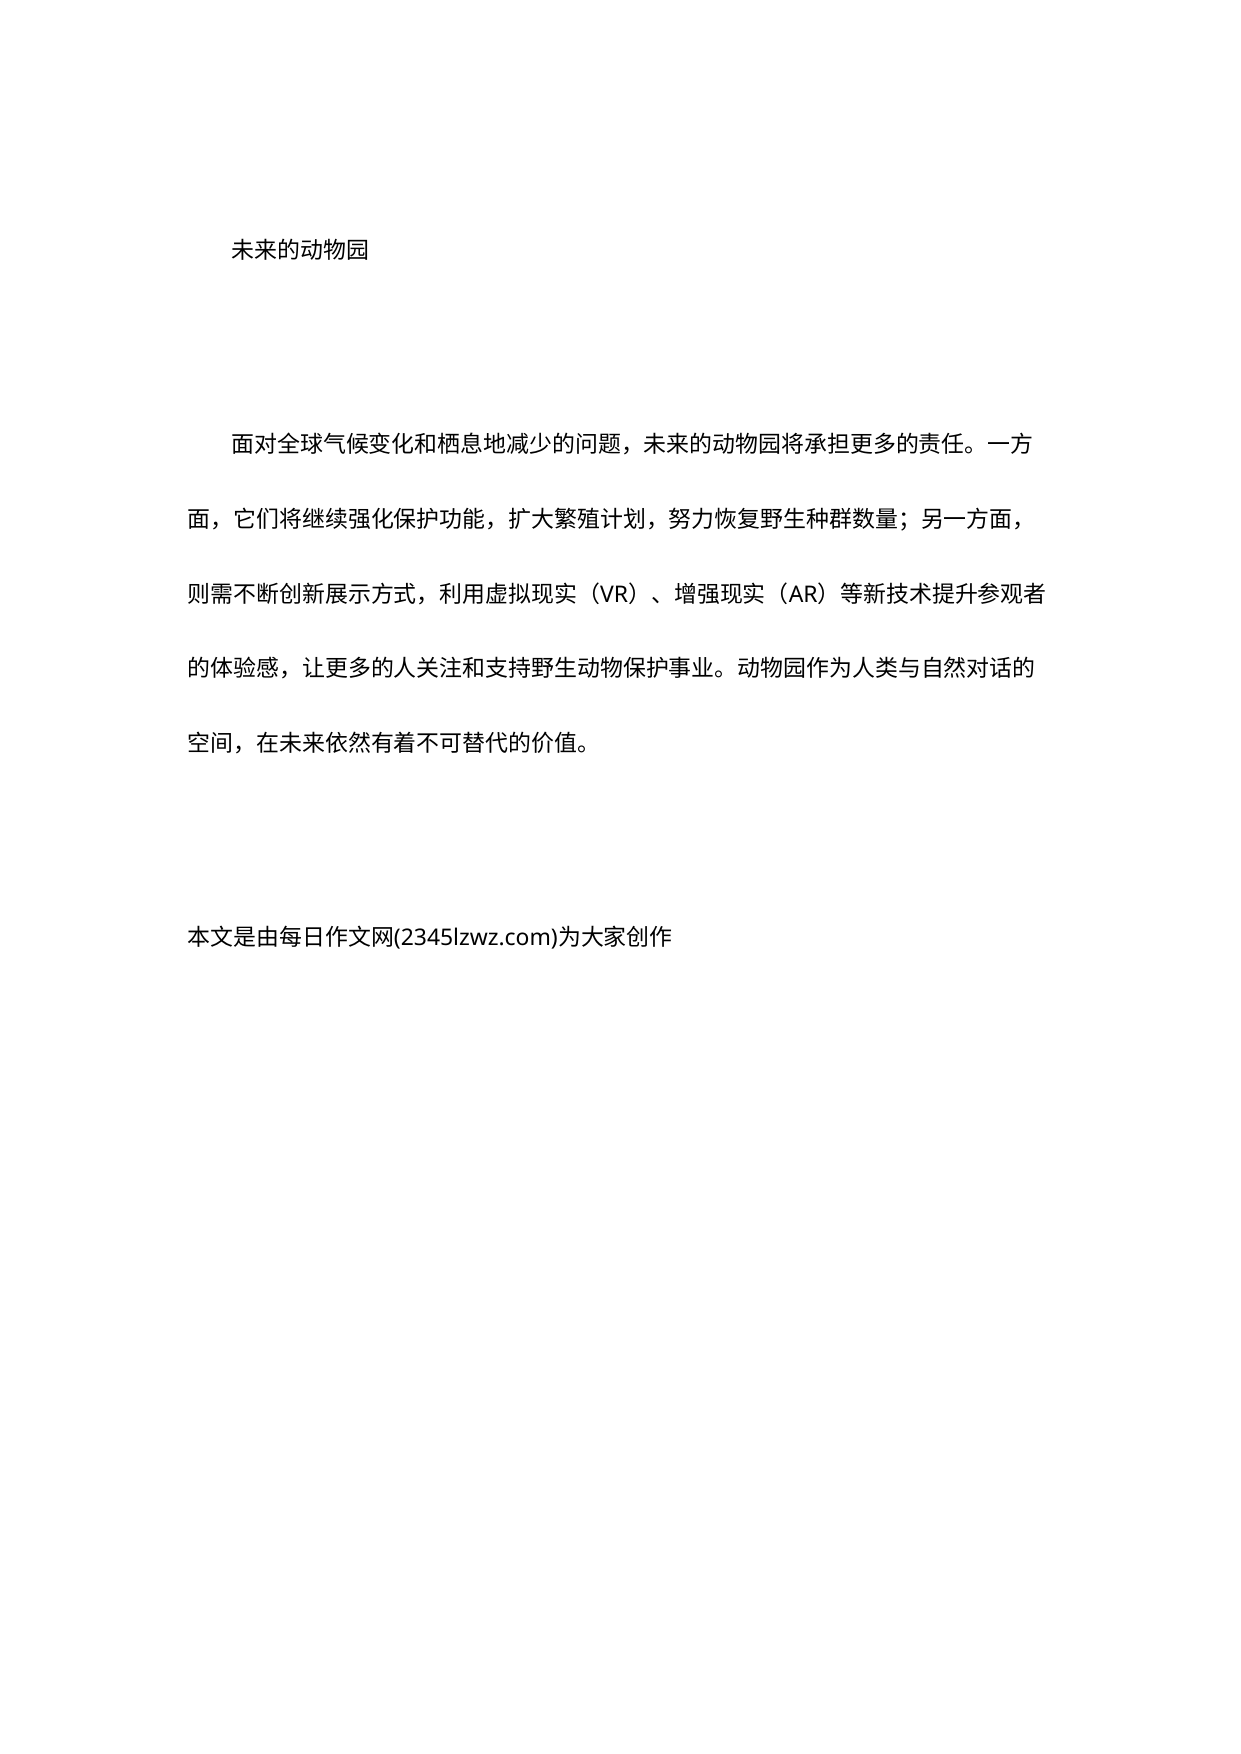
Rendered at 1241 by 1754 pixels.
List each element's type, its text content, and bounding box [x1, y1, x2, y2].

text 面对全球气候变化和栖息地减少的问题，未来的动物园将承担更多的责任。一方面，它们将继续强化保护功能，扩大繁殖计划，努力恢复野生种群数量；另一方面，则需不断创新展示方式，利用虚拟现实（VR）、增强现实（AR）等新技术提升参观者的体验感，让更多的人关注和支持野生动物保护事业。动物园作为人类与自然对话的空间，在未来依然有着不可替代的价值。 [187, 410, 1053, 774]
text 本文是由每日作文网(2345lzwz.com)为大家创作 [187, 903, 1053, 968]
text 未来的动物园 [187, 216, 1053, 281]
